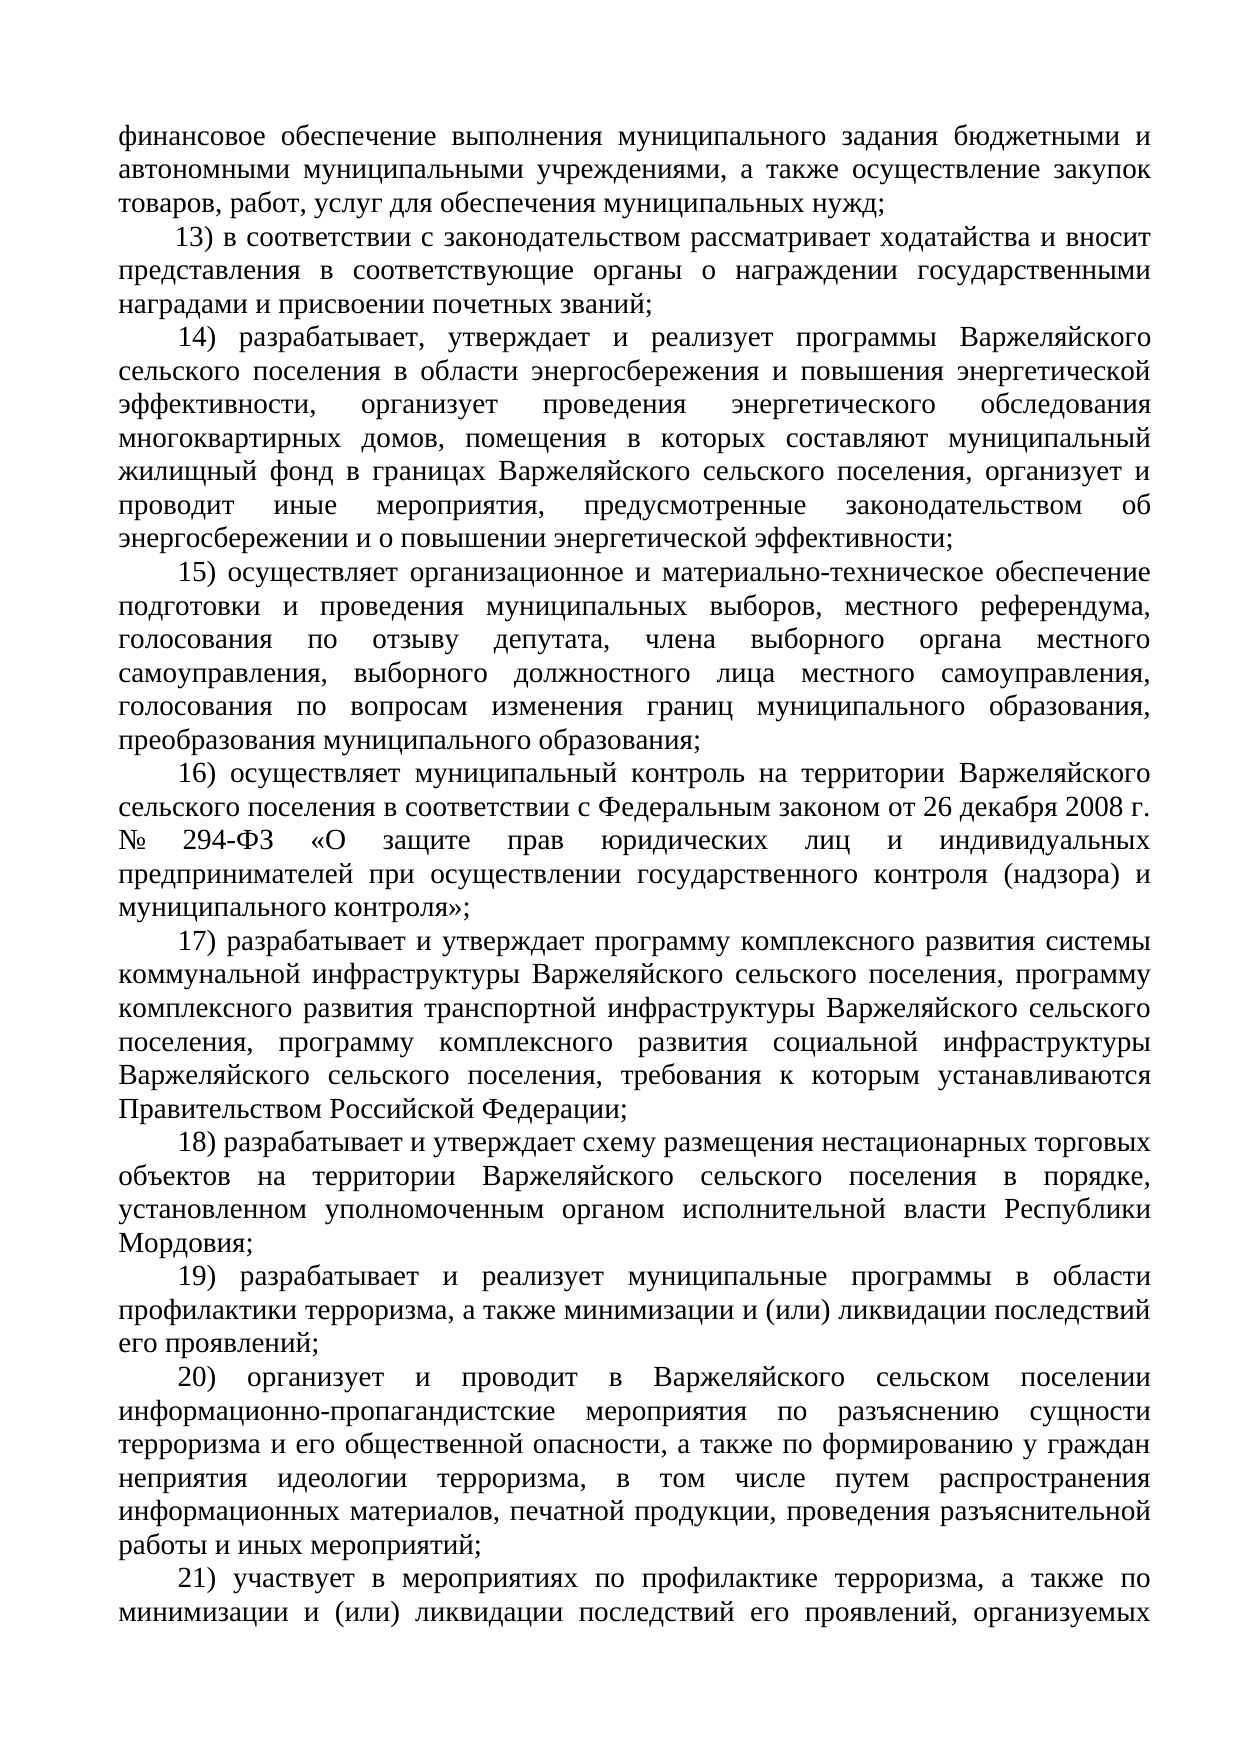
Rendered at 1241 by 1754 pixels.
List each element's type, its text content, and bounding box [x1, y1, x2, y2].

text 16) осуществляет муниципальный контроль на территории Варжеляйского сельского поселения в соответствии с Федеральным законом от 26 декабря 2008 г. № 294-ФЗ «О защите прав юридических лиц и индивидуальных предпринимателей при осуществлении государственного контроля (надзора) и муниципального контроля»; [118, 755, 1152, 923]
text 20) организует и проводит в Варжеляйского сельском поселении информационно-пропагандистские мероприятия по разъяснению сущности терроризма и его общественной опасности, а также по формированию у граждан неприятия идеологии терроризма, в том числе путем распространения информационных материалов, печатной продукции, проведения разъяснительной работы и иных мероприятий; [118, 1359, 1152, 1560]
text 19) разрабатывает и реализует муниципальные программы в области профилактики терроризма, а также минимизации и (или) ликвидации последствий его проявлений; [118, 1258, 1152, 1359]
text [118, 118, 1152, 219]
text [118, 1560, 1152, 1627]
text 18) разрабатывает и утверждает схему размещения нестационарных торговых объектов на территории Варжеляйского сельского поселения в порядке, установленном уполномоченным органом исполнительной власти Республики Мордовия; [118, 1124, 1152, 1258]
text 14) разрабатывает, утверждает и реализует программы Варжеляйского сельского поселения в области энергосбережения и повышения энергетической эффективности, организует проведения энергетического обследования многоквартирных домов, помещения в которых составляют муниципальный жилищный фонд в границах Варжеляйского сельского поселения, организует и проводит иные мероприятия, предусмотренные законодательством об энергосбережении и о повышении энергетической эффективности; [118, 319, 1152, 554]
text 15) осуществляет организационное и материально-техническое обеспечение подготовки и проведения муниципальных выборов, местного референдума, голосования по отзыву депутата, члена выборного органа местного самоуправления, выборного должностного лица местного самоуправления, голосования по вопросам изменения границ муниципального образования, преобразования муниципального образования; [118, 554, 1152, 755]
text 17) разрабатывает и утверждает программу комплексного развития системы коммунальной инфраструктуры Варжеляйского сельского поселения, программу комплексного развития транспортной инфраструктуры Варжеляйского сельского поселения, программу комплексного развития социальной инфраструктуры Варжеляйского сельского поселения, требования к которым устанавливаются Правительством Российской Федерации; [118, 923, 1152, 1124]
text 13) в соответствии с законодательством рассматривает ходатайства и вносит представления в соответствующие органы о награждении государственными наградами и присвоении почетных званий; [118, 219, 1152, 319]
